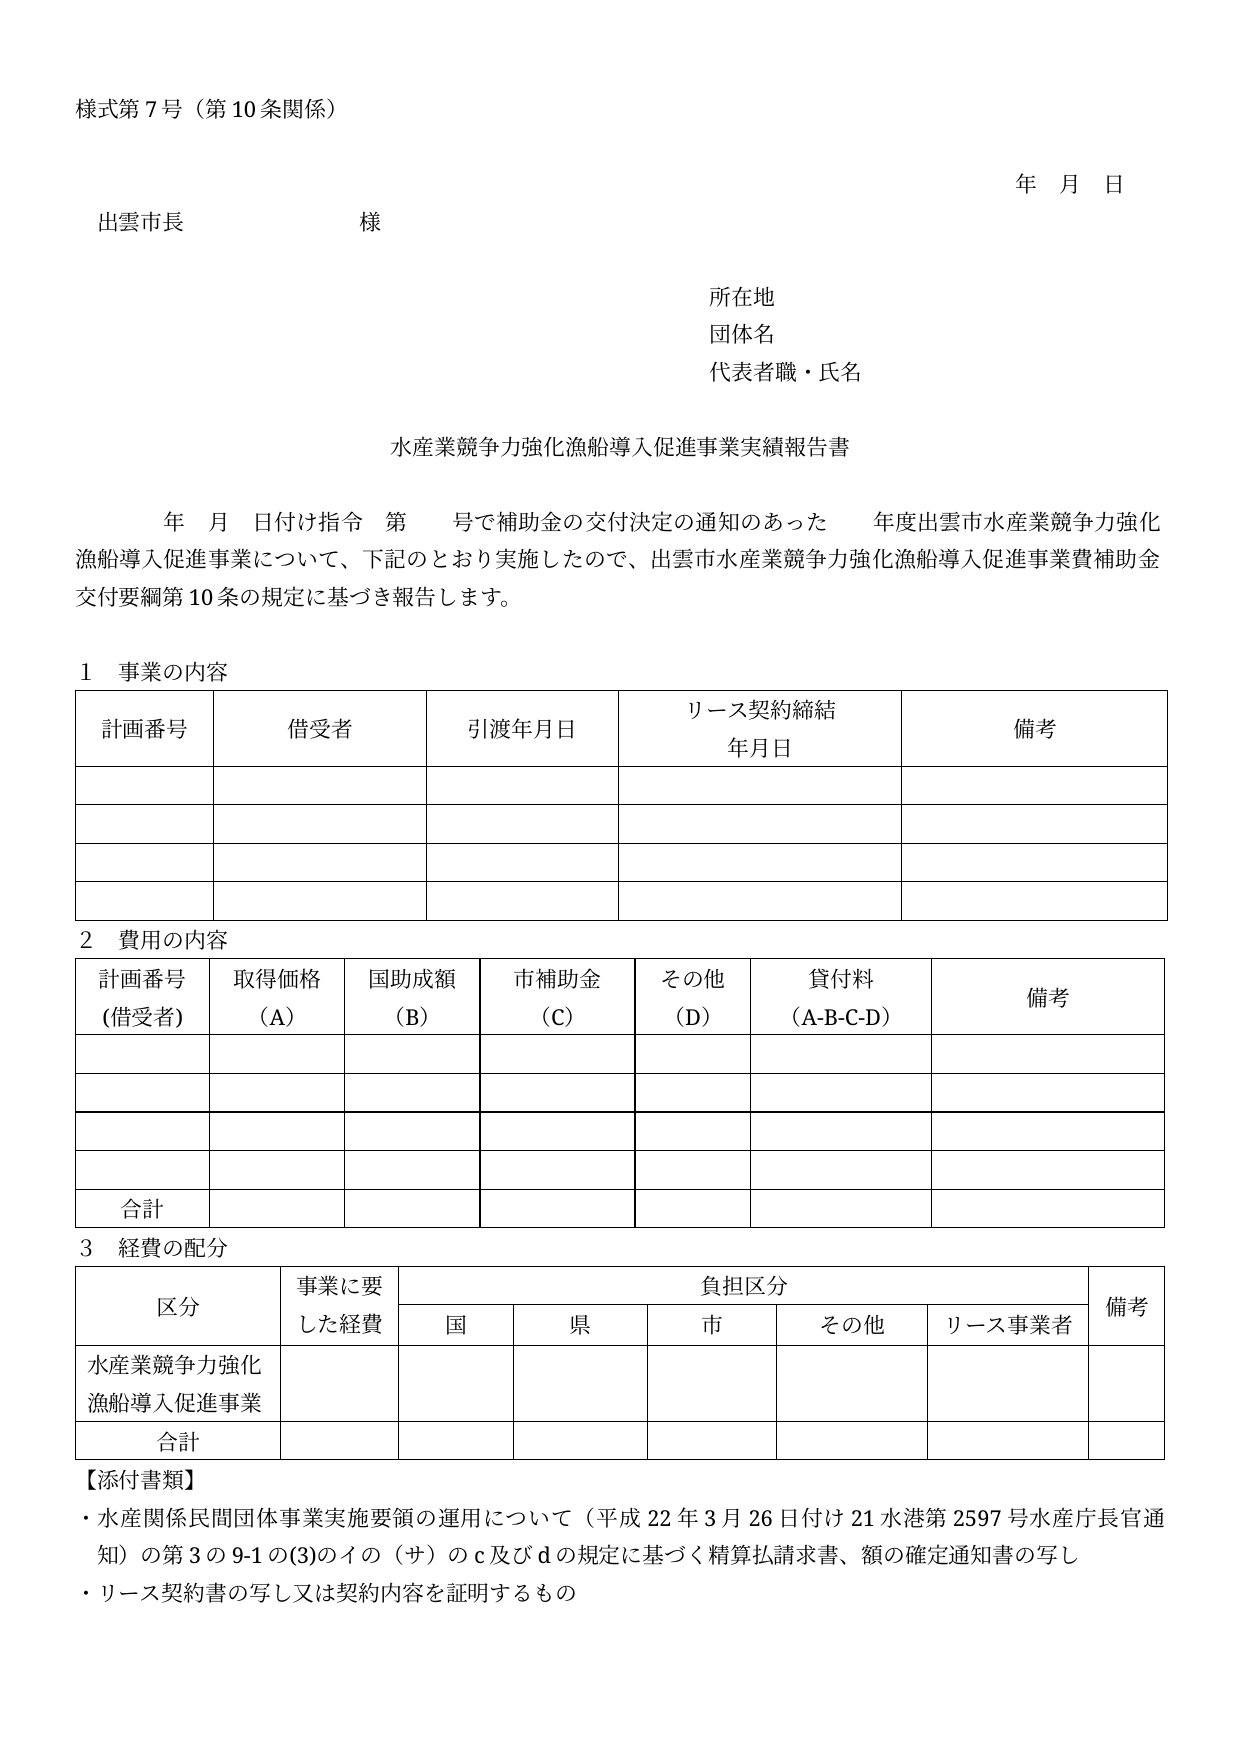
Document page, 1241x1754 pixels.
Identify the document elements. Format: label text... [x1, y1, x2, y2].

table_cell [214, 767, 426, 804]
table_cell [1089, 1346, 1164, 1421]
text ・リース契約書の写し又は契約内容を証明するもの [75, 1573, 1165, 1610]
table_header 引渡年月日 [427, 691, 618, 766]
table_cell [76, 844, 213, 881]
table_cell [345, 1074, 479, 1111]
table_header 計画番号 [76, 691, 213, 766]
table_cell [399, 1346, 513, 1421]
table_cell 合計 [76, 1422, 280, 1459]
table_cell [619, 882, 901, 920]
table_cell [210, 1151, 344, 1188]
table_cell [636, 1113, 750, 1150]
text 団体名 [75, 314, 1165, 352]
table_cell [902, 767, 1167, 804]
table_cell [751, 1113, 931, 1150]
table_header その他 （D） [636, 959, 750, 1034]
text 所在地 [75, 277, 1165, 314]
table_cell [214, 844, 426, 881]
text 年 月 日付け指令 第 号で補助金の交付決定の通知のあった 年度出雲市水産業競争力強化漁船導入促進事業について、下記のとおり実施したので、出雲市水産業競争力強化漁船導入促進事業費補助金交付要綱第10条の規定に基づき報告します。 [75, 502, 1165, 614]
table_cell 県 [514, 1305, 647, 1345]
table_cell [932, 1113, 1164, 1150]
table_cell [636, 1035, 750, 1073]
table_cell [76, 1074, 209, 1111]
text 水産業競争力強化漁船導入促進事業実績報告書 [75, 427, 1165, 464]
text ２ 費用の内容 [75, 921, 1165, 958]
table_cell [928, 1346, 1088, 1421]
table_cell [427, 882, 618, 920]
table_cell [427, 844, 618, 881]
text ・水産関係民間団体事業実施要領の運用について（平成22年3月26日付け21水港第2597号水産庁長官通知）の第3の9-1の(3)のイの（サ）のc及びdの規定に基づく精算払請求書、額の確定通知書の写し [75, 1498, 1165, 1573]
table_cell [345, 1035, 479, 1073]
table_cell [76, 1151, 209, 1188]
table_header 事業に要 した経費 [281, 1267, 398, 1345]
table_cell [751, 1035, 931, 1073]
text 代表者職・氏名 [75, 352, 1165, 389]
table_cell [76, 767, 213, 804]
table_header 区分 [76, 1267, 280, 1345]
table_cell [345, 1190, 479, 1227]
table_cell [345, 1151, 479, 1188]
text １ 事業の内容 [75, 652, 1165, 689]
table_cell [932, 1074, 1164, 1111]
table_cell [928, 1422, 1088, 1459]
table_cell [210, 1035, 344, 1073]
table_cell [210, 1190, 344, 1227]
table_cell [481, 1190, 634, 1227]
table_cell 市 [648, 1305, 776, 1345]
table_cell [648, 1346, 776, 1421]
table_cell [932, 1190, 1164, 1227]
table_cell [399, 1422, 513, 1459]
table_cell [636, 1074, 750, 1111]
table_cell [214, 882, 426, 920]
text 【添付書類】 [75, 1460, 1165, 1498]
table_header 備考 [1089, 1267, 1164, 1345]
table_cell その他 [777, 1305, 927, 1345]
table_cell リース事業者 [928, 1305, 1088, 1345]
table_cell [932, 1035, 1164, 1073]
table_cell [345, 1113, 479, 1150]
table_cell 国 [399, 1305, 513, 1345]
table_cell [777, 1422, 927, 1459]
table_cell [902, 805, 1167, 843]
table_header 備考 [902, 691, 1167, 766]
table_cell [427, 805, 618, 843]
table_cell [751, 1074, 931, 1111]
table_cell [76, 805, 213, 843]
table_cell [214, 805, 426, 843]
table_cell [514, 1422, 647, 1459]
table_cell [932, 1151, 1164, 1188]
table_cell 水産業競争力強化 漁船導入促進事業 [76, 1346, 280, 1421]
table_cell [76, 882, 213, 920]
table_cell [481, 1151, 634, 1188]
table_cell [281, 1346, 398, 1421]
table_cell [210, 1074, 344, 1111]
table_header 国助成額 （B） [345, 959, 479, 1034]
table_cell [636, 1151, 750, 1188]
table_cell [648, 1422, 776, 1459]
table_header リース契約締結 年月日 [619, 691, 901, 766]
table_cell 合計 [76, 1190, 209, 1227]
text 年 月 日 [75, 164, 1165, 202]
table_cell [751, 1190, 931, 1227]
table_cell [619, 767, 901, 804]
table_cell [210, 1113, 344, 1150]
table_header 借受者 [214, 691, 426, 766]
table_cell [281, 1422, 398, 1459]
table_cell [481, 1035, 634, 1073]
text 様式第7号（第10条関係） [75, 89, 1165, 127]
table_cell [902, 844, 1167, 881]
table_header 備考 [932, 959, 1164, 1034]
table_header 貸付料 （A-B-C-D） [751, 959, 931, 1034]
table_cell [481, 1074, 634, 1111]
table_cell [514, 1346, 647, 1421]
table_cell [427, 767, 618, 804]
table_cell [1089, 1422, 1164, 1459]
table_cell [76, 1113, 209, 1150]
table_cell [76, 1035, 209, 1073]
text ３ 経費の配分 [75, 1228, 1165, 1266]
table_cell [619, 844, 901, 881]
table_cell [636, 1190, 750, 1227]
table_cell [751, 1151, 931, 1188]
table_header 負担区分 [399, 1267, 1088, 1304]
table_cell [481, 1113, 634, 1150]
table_header 取得価格 （A） [210, 959, 344, 1034]
table_header 計画番号 (借受者) [76, 959, 209, 1034]
text 出雲市長 様 [75, 202, 1165, 239]
table_cell [777, 1346, 927, 1421]
table_cell [619, 805, 901, 843]
table_cell [902, 882, 1167, 920]
table_header 市補助金 （C） [481, 959, 634, 1034]
